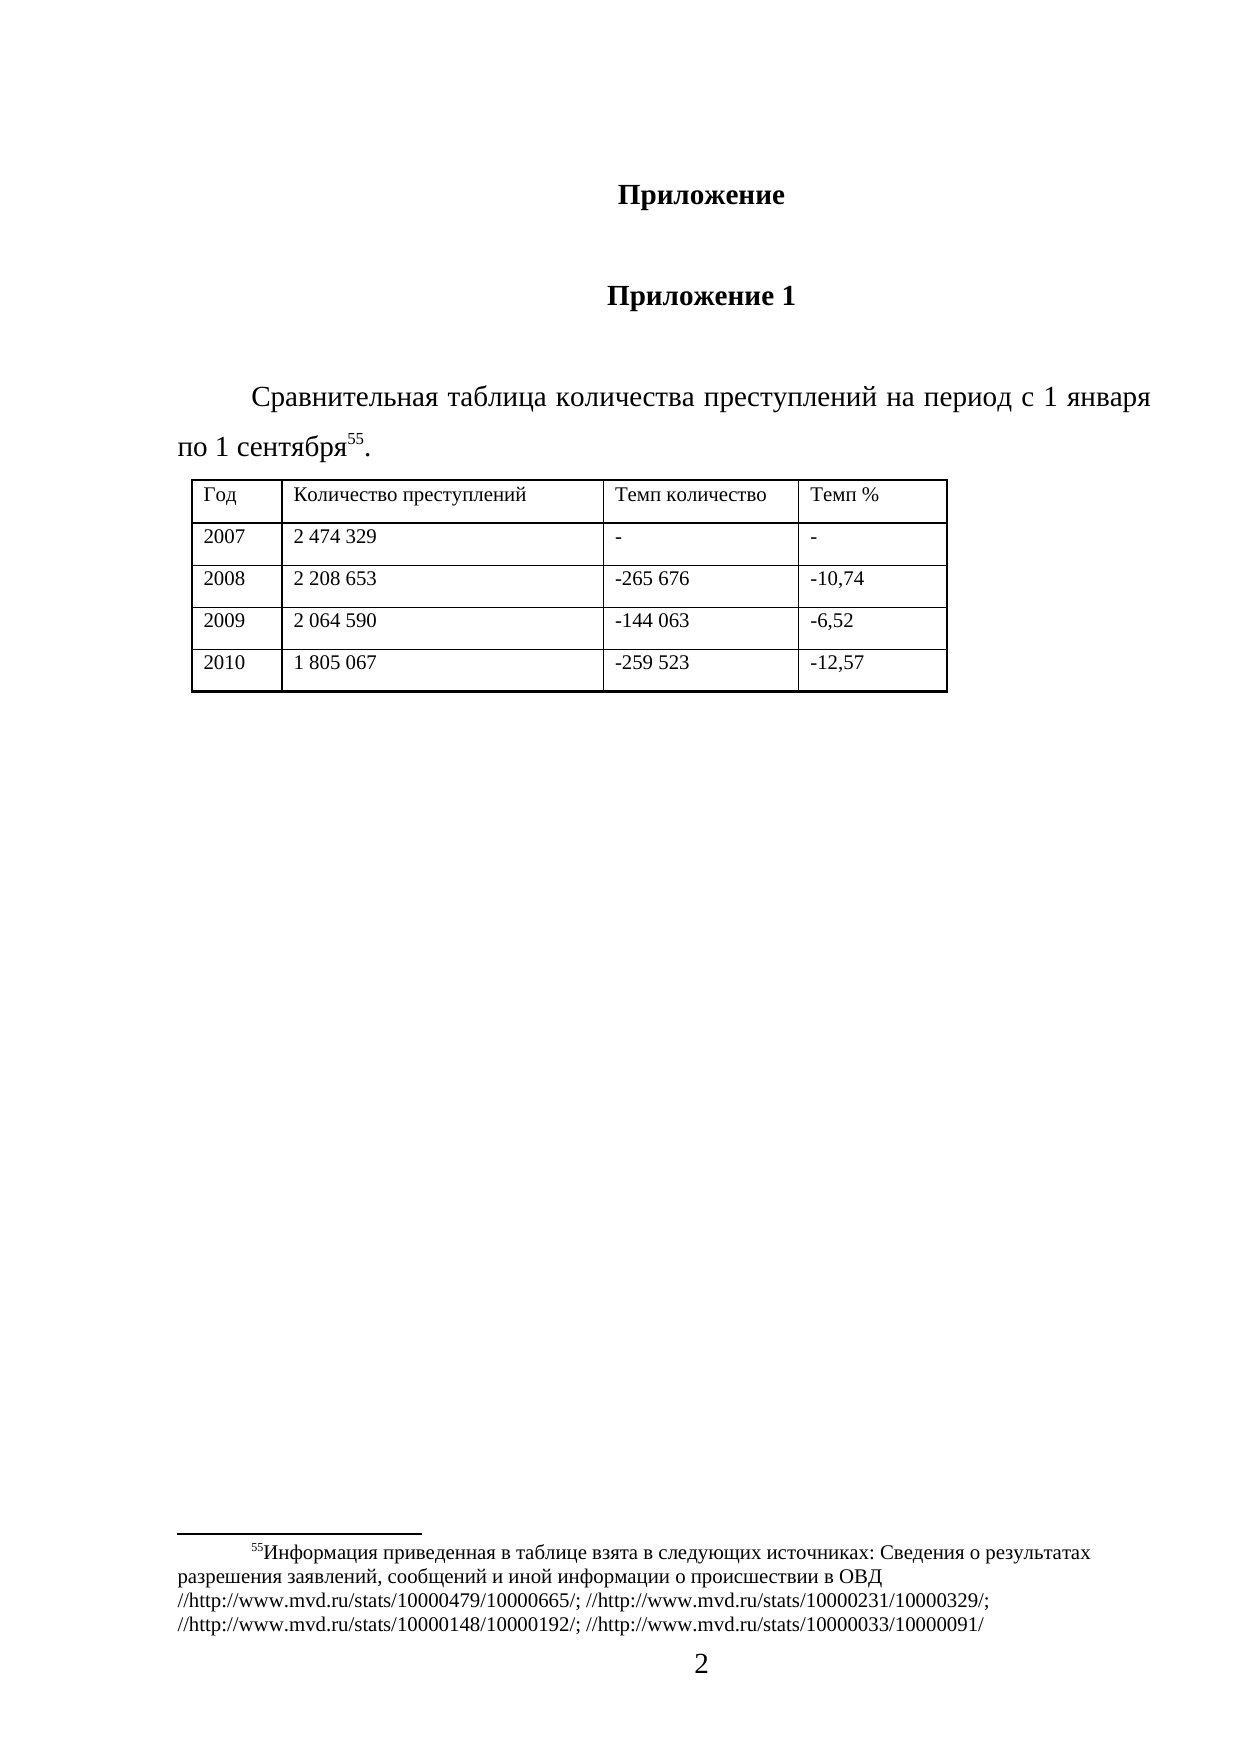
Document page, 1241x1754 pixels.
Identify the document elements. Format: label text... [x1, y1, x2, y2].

table_cell 1 805 067 [283, 650, 603, 690]
table_cell - [799, 524, 946, 565]
table_header Темп количество [604, 481, 798, 522]
table_cell -259 523 [604, 650, 798, 690]
table_header Год [193, 481, 281, 522]
table_cell -144 063 [604, 608, 798, 648]
table_cell -10,74 [799, 566, 946, 607]
table_cell -12,57 [799, 650, 946, 690]
table_cell 2008 [193, 566, 281, 607]
table_cell -265 676 [604, 566, 798, 607]
table_cell 2007 [193, 524, 281, 565]
text Приложение 1 [177, 278, 1152, 312]
table_cell 2 064 590 [283, 608, 603, 648]
table_cell 2010 [193, 650, 281, 690]
table_cell 2 474 329 [283, 524, 603, 565]
table_header Количество преступлений [283, 481, 603, 522]
table_cell 2009 [193, 608, 281, 648]
table_cell 2 208 653 [283, 566, 603, 607]
table_header Темп % [799, 481, 946, 522]
text Приложение [177, 177, 1152, 211]
table_cell - [604, 524, 798, 565]
table_cell -6,52 [799, 608, 946, 648]
text Сравнительная таблица количества преступлений на период с 1 января по 1 сентября. [177, 379, 1152, 463]
